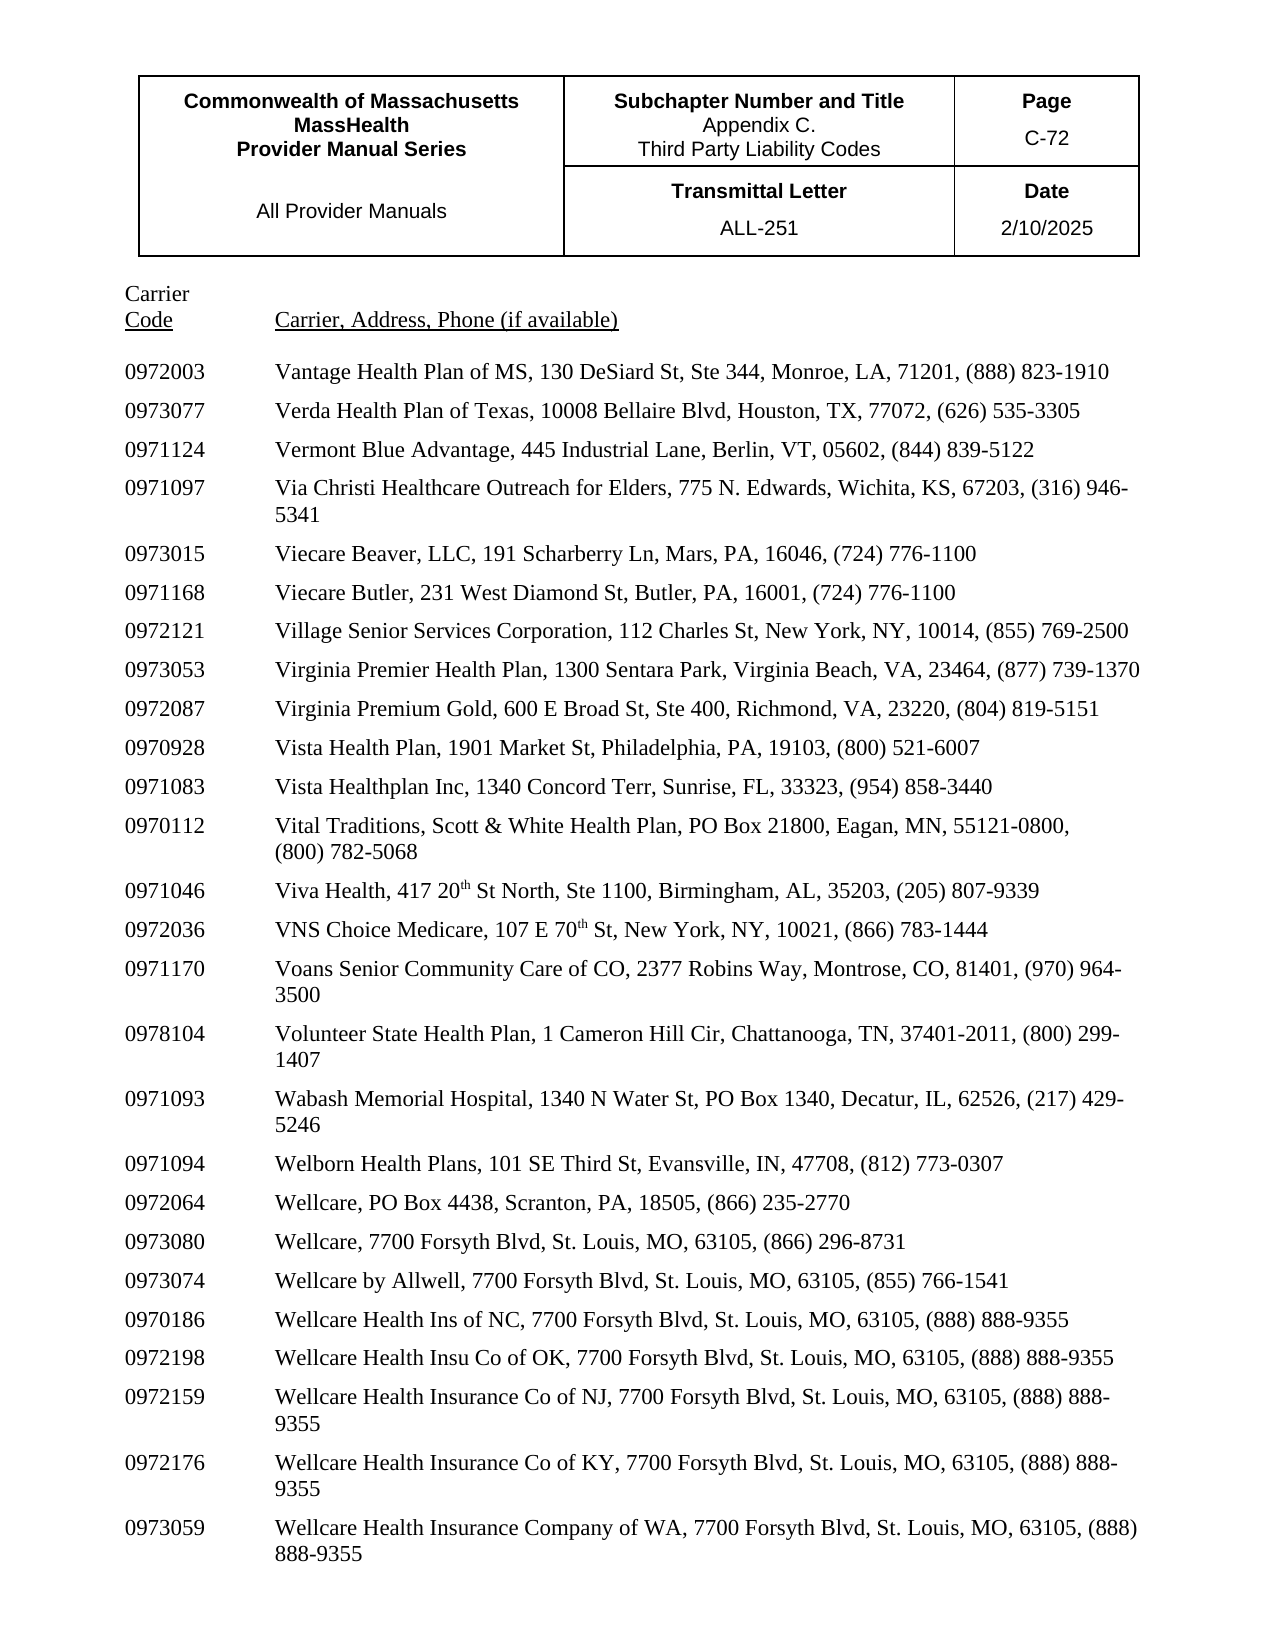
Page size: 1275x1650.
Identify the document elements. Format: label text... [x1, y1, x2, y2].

text 0972087 Virginia Premium Gold, 600 E Broad St, Ste 400, Richmond, VA, 23220, (804) 819-5151 [124, 695, 1151, 721]
text 0972176 Wellcare Health Insurance Co of KY, 7700 Forsyth Blvd, St. Louis, MO, 63105, (888) 888-9355 [124, 1448, 1151, 1501]
text 0971124 Vermont Blue Advantage, 445 Industrial Lane, Berlin, VT, 05602, (844) 839-5122 [124, 436, 1151, 462]
text 0970186 Wellcare Health Ins of NC, 7700 Forsyth Blvd, St. Louis, MO, 63105, (888) 888-9355 [124, 1306, 1151, 1332]
text 0973080 Wellcare, 7700 Forsyth Blvd, St. Louis, MO, 63105, (866) 296-8731 [124, 1228, 1151, 1254]
text 0971094 Welborn Health Plans, 101 SE Third St, Evansville, IN, 47708, (812) 773-0307 [124, 1150, 1151, 1177]
text 0973015 Viecare Beaver, LLC, 191 Scharberry Ln, Mars, PA, 16046, (724) 776-1100 [124, 540, 1151, 566]
text 0972036 VNS Choice Medicare, 107 E 70th St, New York, NY, 10021, (866) 783-1444 [124, 916, 1151, 942]
text 0972159 Wellcare Health Insurance Co of NJ, 7700 Forsyth Blvd, St. Louis, MO, 63105, (888) 888-9355 [124, 1383, 1151, 1436]
text 0971046 Viva Health, 417 20th St North, Ste 1100, Birmingham, AL, 35203, (205) 807-9339 [124, 877, 1151, 903]
text 0970112 Vital Traditions, Scott & White Health Plan, PO Box 21800, Eagan, MN, 55121-0800, (800) 782-5068 [124, 812, 1151, 864]
text 0972198 Wellcare Health Insu Co of OK, 7700 Forsyth Blvd, St. Louis, MO, 63105, (888) 888-9355 [124, 1344, 1151, 1371]
text 0972064 Wellcare, PO Box 4438, Scranton, PA, 18505, (866) 235-2770 [124, 1189, 1151, 1215]
text 0973077 Verda Health Plan of Texas, 10008 Bellaire Blvd, Houston, TX, 77072, (626) 535-3305 [124, 397, 1151, 423]
text 0973053 Virginia Premier Health Plan, 1300 Sentara Park, Virginia Beach, VA, 23464, (877) 739-1370 [124, 656, 1151, 683]
text 0970928 Vista Health Plan, 1901 Market St, Philadelphia, PA, 19103, (800) 521-6007 [124, 734, 1151, 760]
text 0972121 Village Senior Services Corporation, 112 Charles St, New York, NY, 10014, (855) 769-2500 [124, 617, 1151, 644]
text 0971170 Voans Senior Community Care of CO, 2377 Robins Way, Montrose, CO, 81401, (970) 964-3500 [124, 954, 1151, 1007]
text 0971097 Via Christi Healthcare Outreach for Elders, 775 N. Edwards, Wichita, KS, 67203, (316) 946-5341 [124, 474, 1151, 527]
text 0971083 Vista Healthplan Inc, 1340 Concord Terr, Sunrise, FL, 33323, (954) 858-3440 [124, 773, 1151, 799]
text 0972003 Vantage Health Plan of MS, 130 DeSiard St, Ste 344, Monroe, LA, 71201, (888) 823-1910 [124, 358, 1151, 384]
text 0971093 Wabash Memorial Hospital, 1340 N Water St, PO Box 1340, Decatur, IL, 62526, (217) 429-5246 [124, 1085, 1151, 1138]
text 0973059 Wellcare Health Insurance Company of WA, 7700 Forsyth Blvd, St. Louis, MO, 63105, (888) 888-9355 [124, 1514, 1151, 1566]
text 0973074 Wellcare by Allwell, 7700 Forsyth Blvd, St. Louis, MO, 63105, (855) 766-1541 [124, 1267, 1151, 1293]
text 0978104 Volunteer State Health Plan, 1 Cameron Hill Cir, Chattanooga, TN, 37401-2011, (800) 299-1407 [124, 1020, 1151, 1072]
text 0971168 Viecare Butler, 231 West Diamond St, Butler, PA, 16001, (724) 776-1100 [124, 578, 1151, 605]
